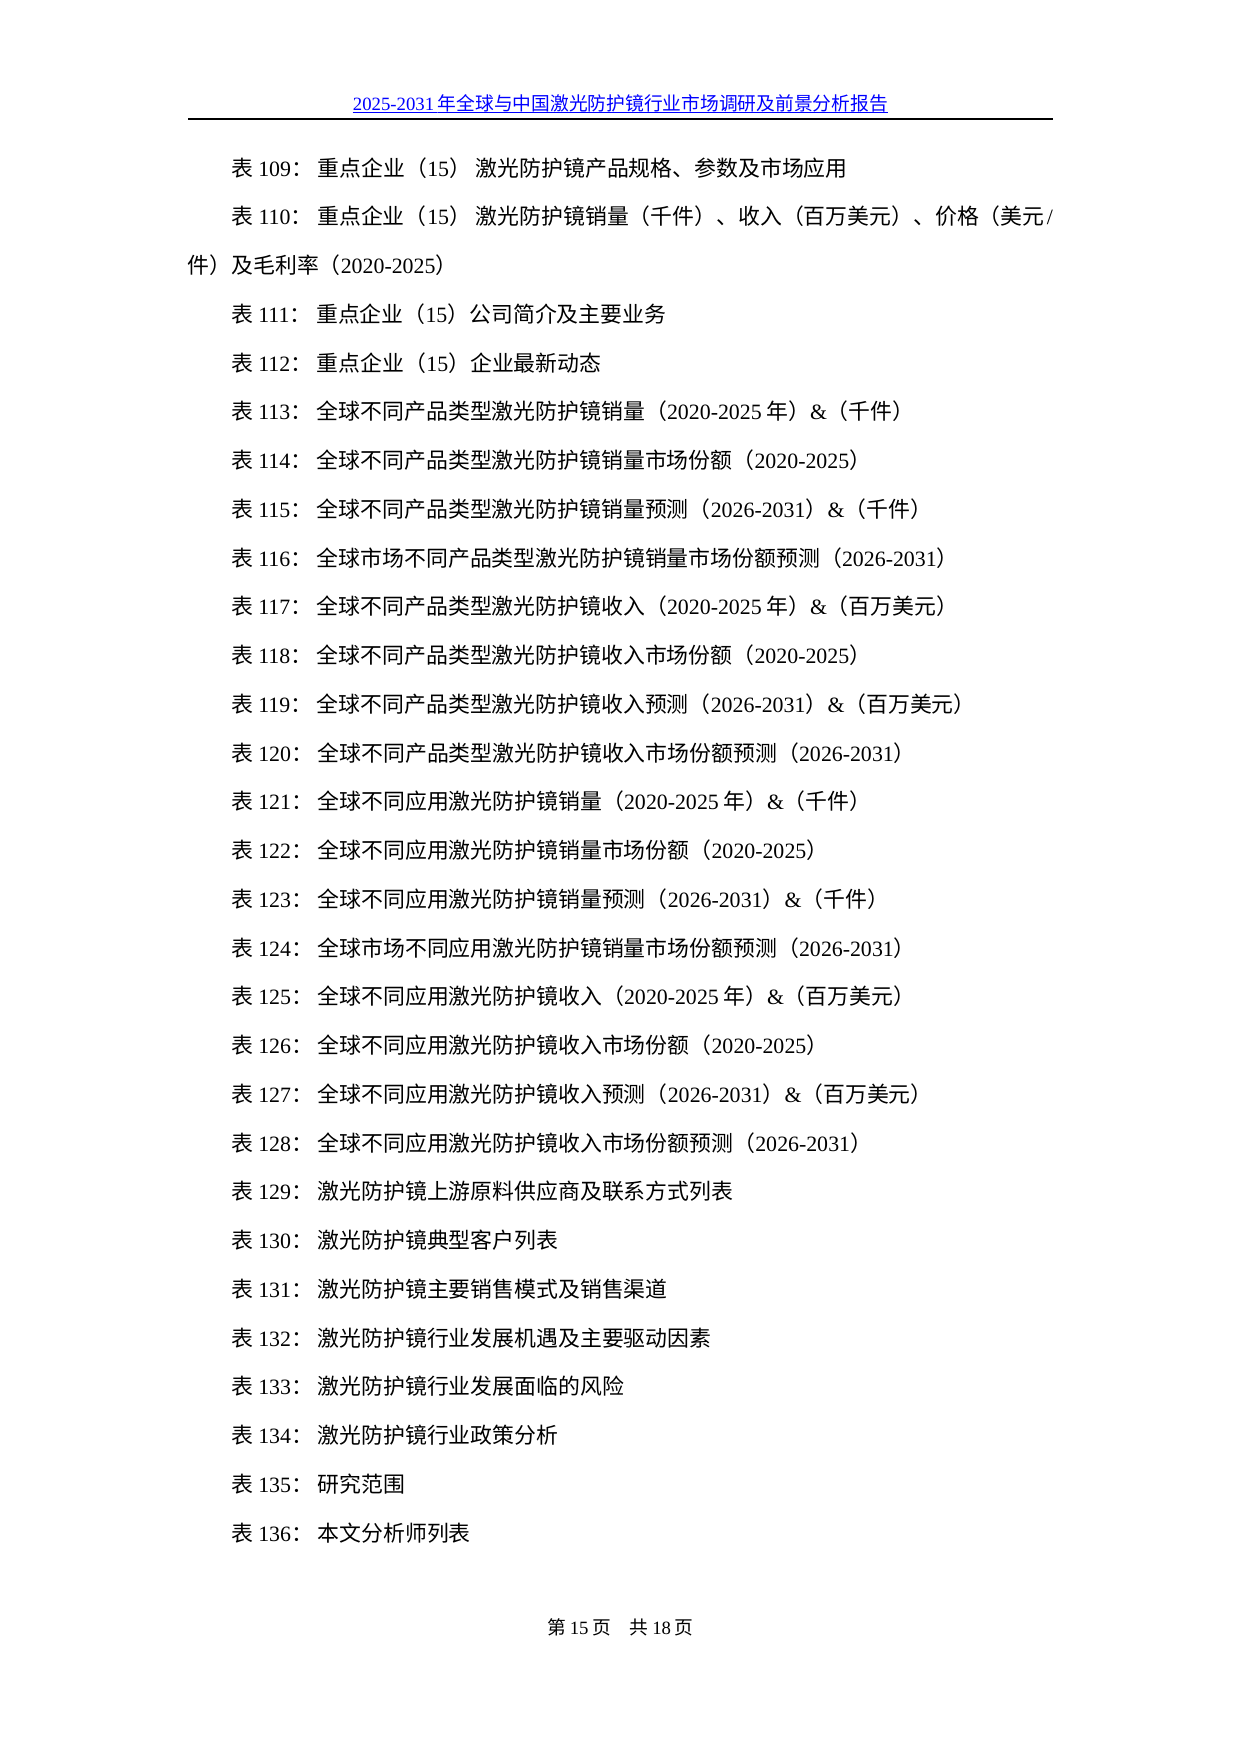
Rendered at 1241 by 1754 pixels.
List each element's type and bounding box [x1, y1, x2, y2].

text [187, 150, 1053, 1548]
